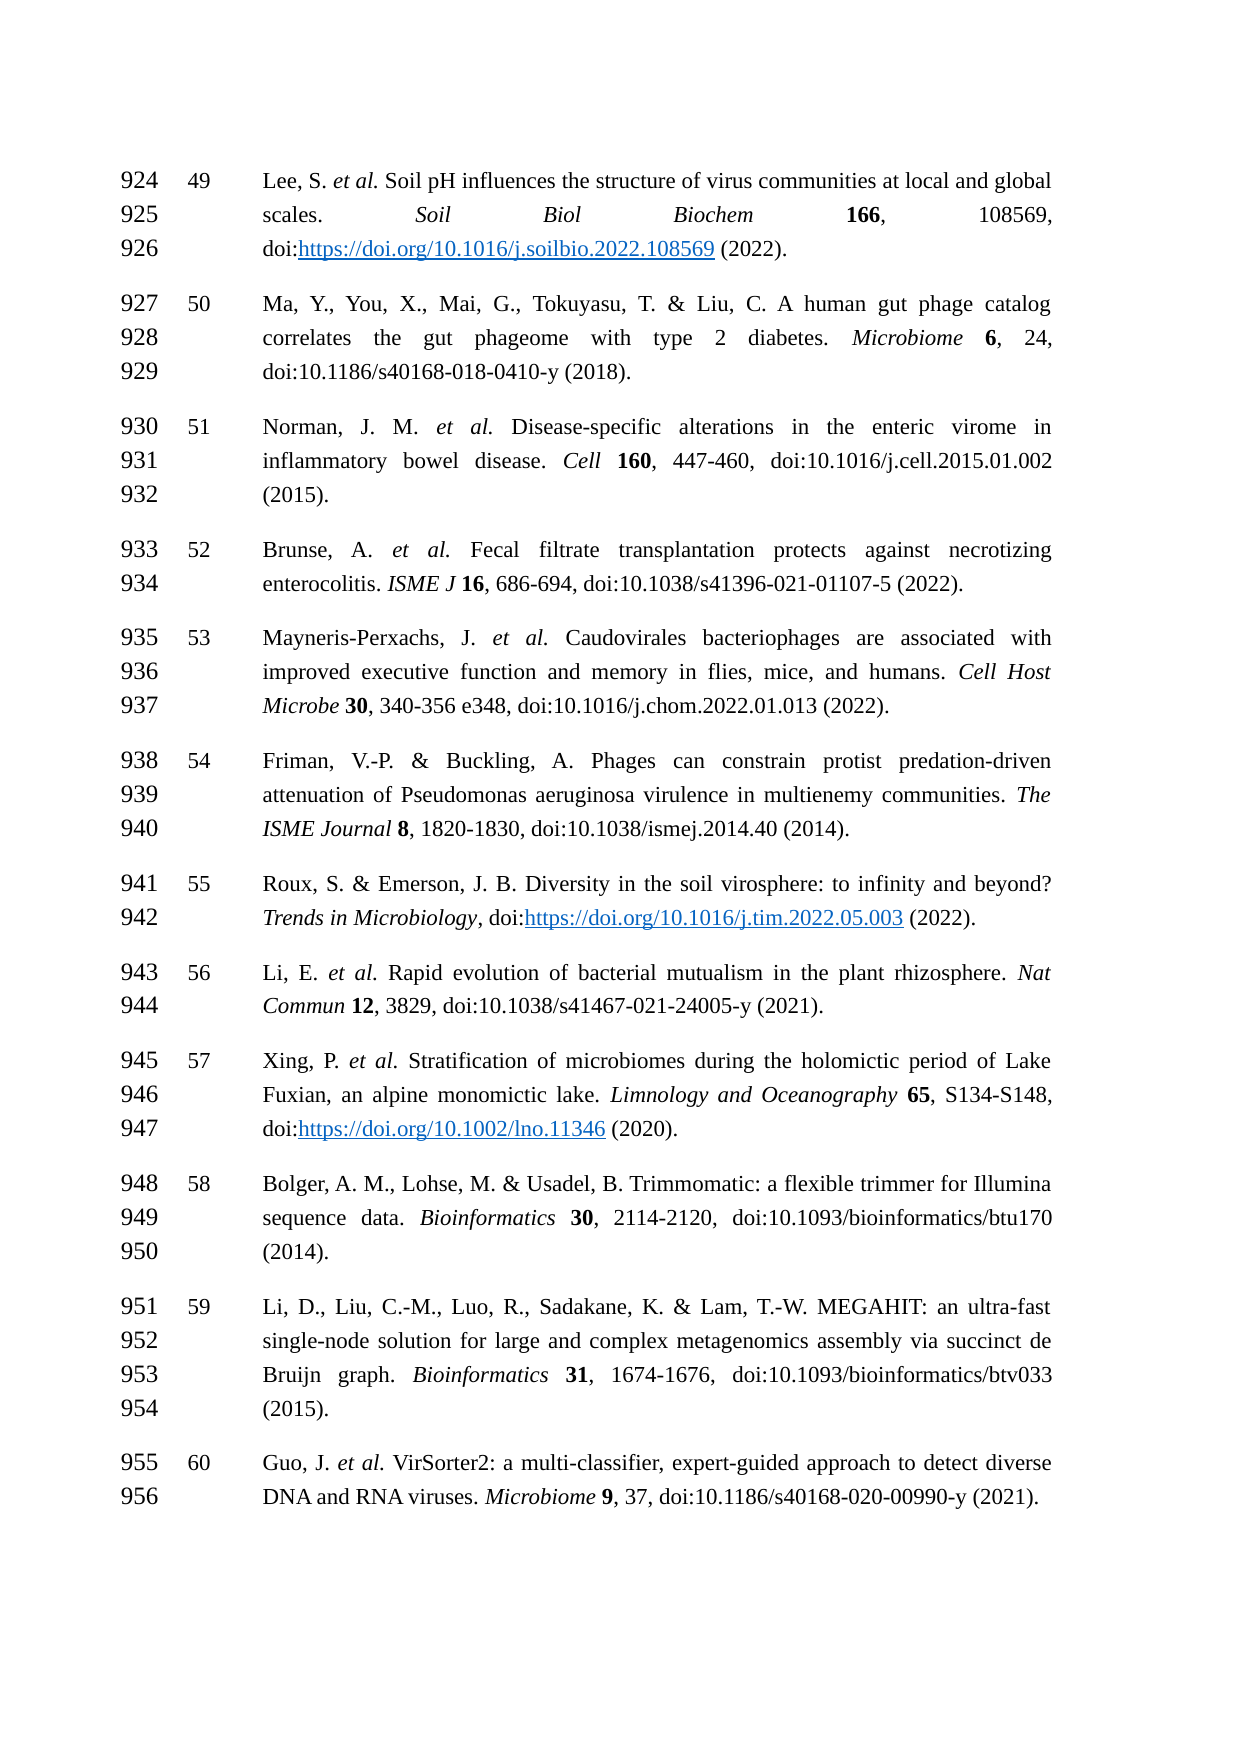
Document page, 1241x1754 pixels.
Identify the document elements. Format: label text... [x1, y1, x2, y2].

text 49 Lee, S. et al. Soil pH influences the structure of virus communities at local and global scales. Soil Biol Biochem 166, 108569, doi:https://doi.org/10.1016/j.soilbio.2022.108569 (2022). [187, 164, 1053, 266]
text 56 Li, E. et al. Rapid evolution of bacterial mutualism in the plant rhizosphere. Nat Commun 12, 3829, doi:10.1038/s41467-021-24005-y (2021). [187, 955, 1053, 1023]
text 54 Friman, V.-P. & Buckling, A. Phages can constrain protist predation-driven attenuation of Pseudomonas aeruginosa virulence in multienemy communities. The ISME Journal 8, 1820-1830, doi:10.1038/ismej.2014.40 (2014). [187, 743, 1053, 845]
text 60 Guo, J. et al. VirSorter2: a multi-classifier, expert-guided approach to detect diverse DNA and RNA viruses. Microbiome 9, 37, doi:10.1186/s40168-020-00990-y (2021). [187, 1446, 1053, 1514]
text 58 Bolger, A. M., Lohse, M. & Usadel, B. Trimmomatic: a flexible trimmer for Illumina sequence data. Bioinformatics 30, 2114-2120, doi:10.1093/bioinformatics/btu170 (2014). [187, 1166, 1053, 1268]
text 59 Li, D., Liu, C.-M., Luo, R., Sadakane, K. & Lam, T.-W. MEGAHIT: an ultra-fast single-node solution for large and complex metagenomics assembly via succinct de Bruijn graph. Bioinformatics 31, 1674-1676, doi:10.1093/bioinformatics/btv033 (2015). [187, 1289, 1053, 1425]
text 50 Ma, Y., You, X., Mai, G., Tokuyasu, T. & Liu, C. A human gut phage catalog correlates the gut phageome with type 2 diabetes. Microbiome 6, 24, doi:10.1186/s40168-018-0410-y (2018). [187, 287, 1053, 388]
text 51 Norman, J. M. et al. Disease-specific alterations in the enteric virome in inflammatory bowel disease. Cell 160, 447-460, doi:10.1016/j.cell.2015.01.002 (2015). [187, 409, 1053, 511]
text 57 Xing, P. et al. Stratification of microbiomes during the holomictic period of Lake Fuxian, an alpine monomictic lake. Limnology and Oceanography 65, S134-S148, doi:https://doi.org/10.1002/lno.11346 (2020). [187, 1044, 1053, 1146]
text 52 Brunse, A. et al. Fecal filtrate transplantation protects against necrotizing enterocolitis. ISME J 16, 686-694, doi:10.1038/s41396-021-01107-5 (2022). [187, 532, 1053, 600]
text 53 Mayneris-Perxachs, J. et al. Caudovirales bacteriophages are associated with improved executive function and memory in flies, mice, and humans. Cell Host Microbe 30, 340-356 e348, doi:10.1016/j.chom.2022.01.013 (2022). [187, 621, 1053, 723]
text 55 Roux, S. & Emerson, J. B. Diversity in the soil virosphere: to infinity and beyond? Trends in Microbiology, doi:https://doi.org/10.1016/j.tim.2022.05.003 (2022). [187, 866, 1053, 934]
